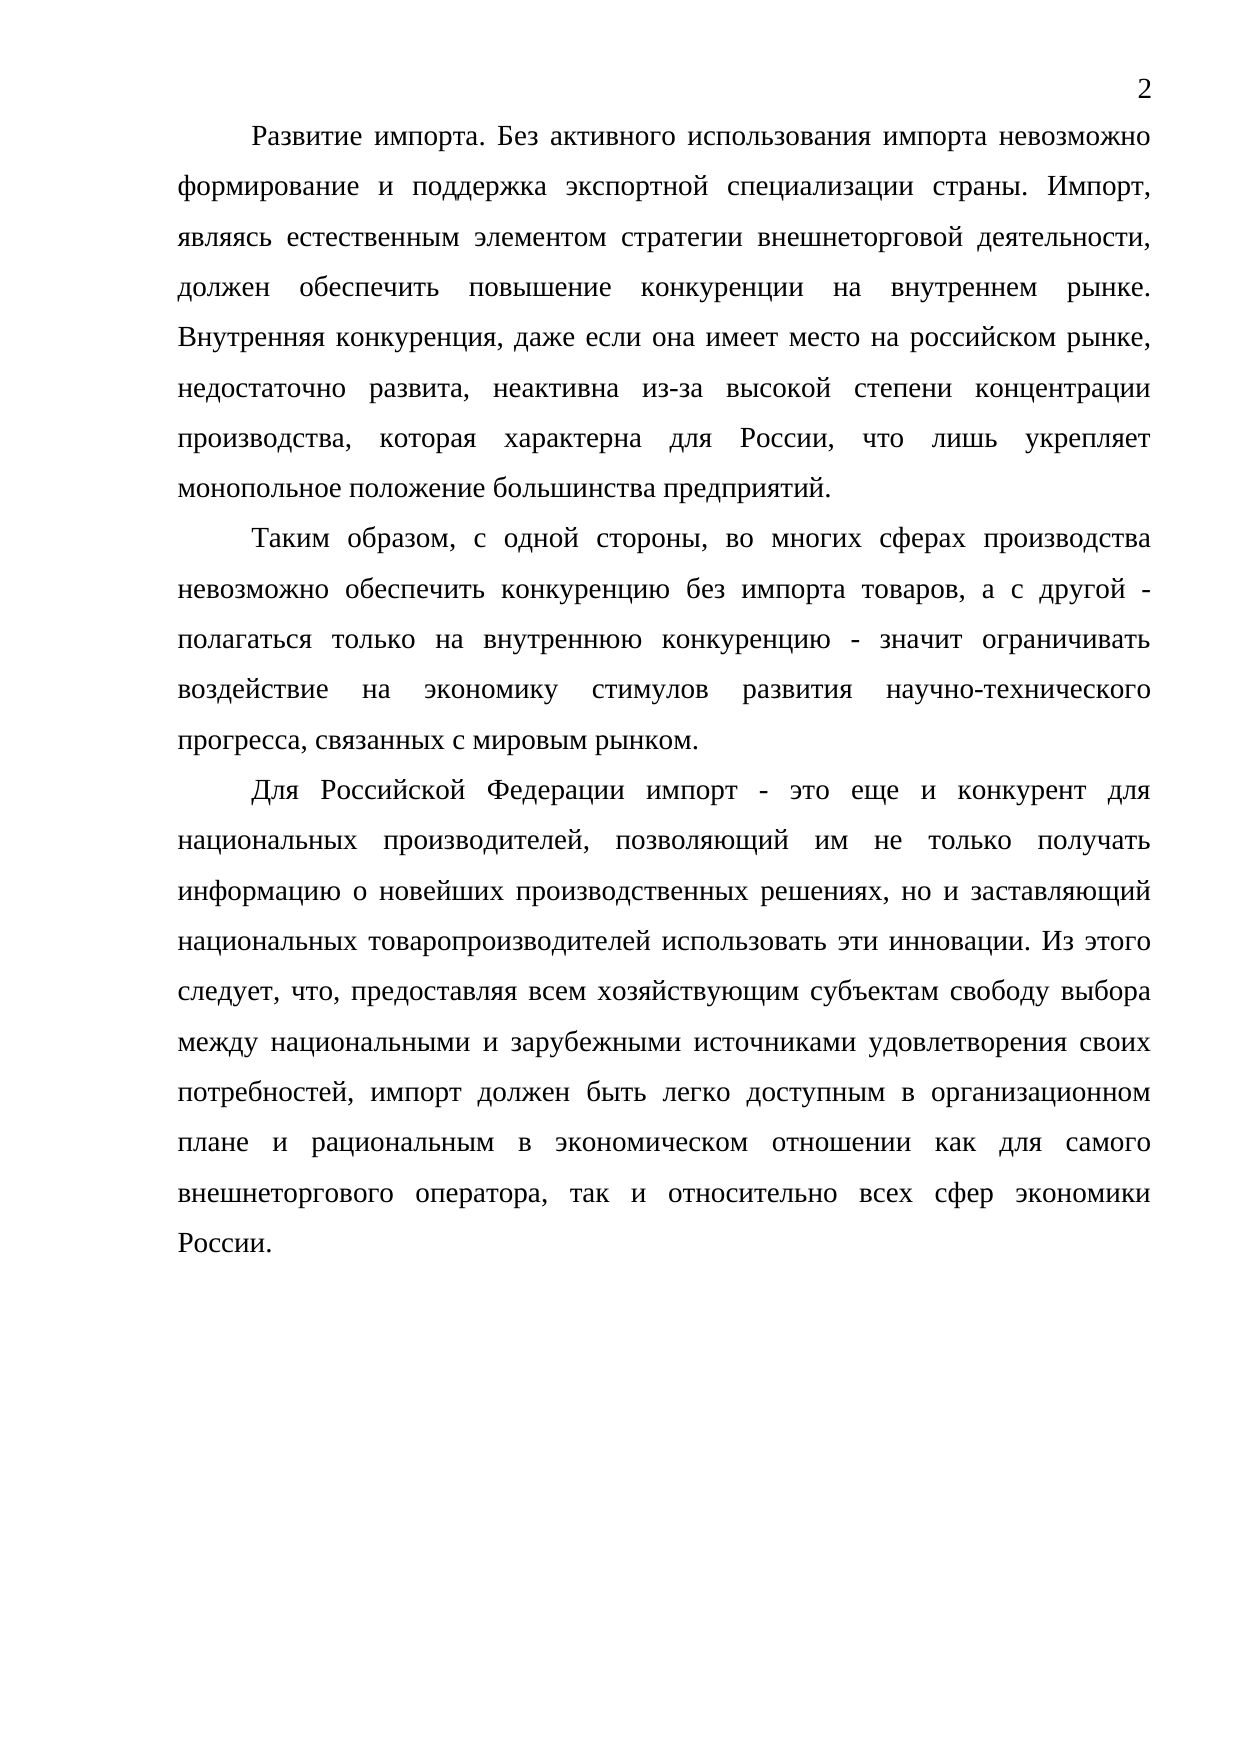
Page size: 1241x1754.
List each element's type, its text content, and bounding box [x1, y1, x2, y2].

text Для Российской Федерации импорт - это еще и конкурент для национальных производителей, позволяющий им не только получать информацию о новейших производственных решениях, но и заставляющий национальных товаропроизводителей использовать эти инновации. Из этого следует, что, предоставляя всем хозяйствующим субъектам свободу выбора между национальными и зарубежными источниками удовлетворения своих потребностей, импорт должен быть легко доступным в организационном плане и рациональным в экономическом отношении как для самого внешнеторгового оператора, так и относительно всех сфер экономики России. [177, 772, 1152, 1258]
text Таким образом, с одной стороны, во многих сферах производства невозможно обеспечить конкуренцию без импорта товаров, а с другой - полагаться только на внутреннюю конкуренцию - значит ограничивать воздействие на экономику стимулов развития научно-технического прогресса, связанных с мировым рынком. [177, 521, 1152, 755]
text Развитие импорта. Без активного использования импорта невозможно формирование и поддержка экспортной специализации страны. Импорт, являясь естественным элементом стратегии внешнеторговой деятельности, должен обеспечить повышение конкуренции на внутреннем рынке. Внутренняя конкуренция, даже если она имеет место на российском рынке, недостаточно развита, неактивна из-за высокой степени концентрации производства, которая характерна для России, что лишь укрепляет монопольное положение большинства предприятий. [177, 118, 1152, 504]
